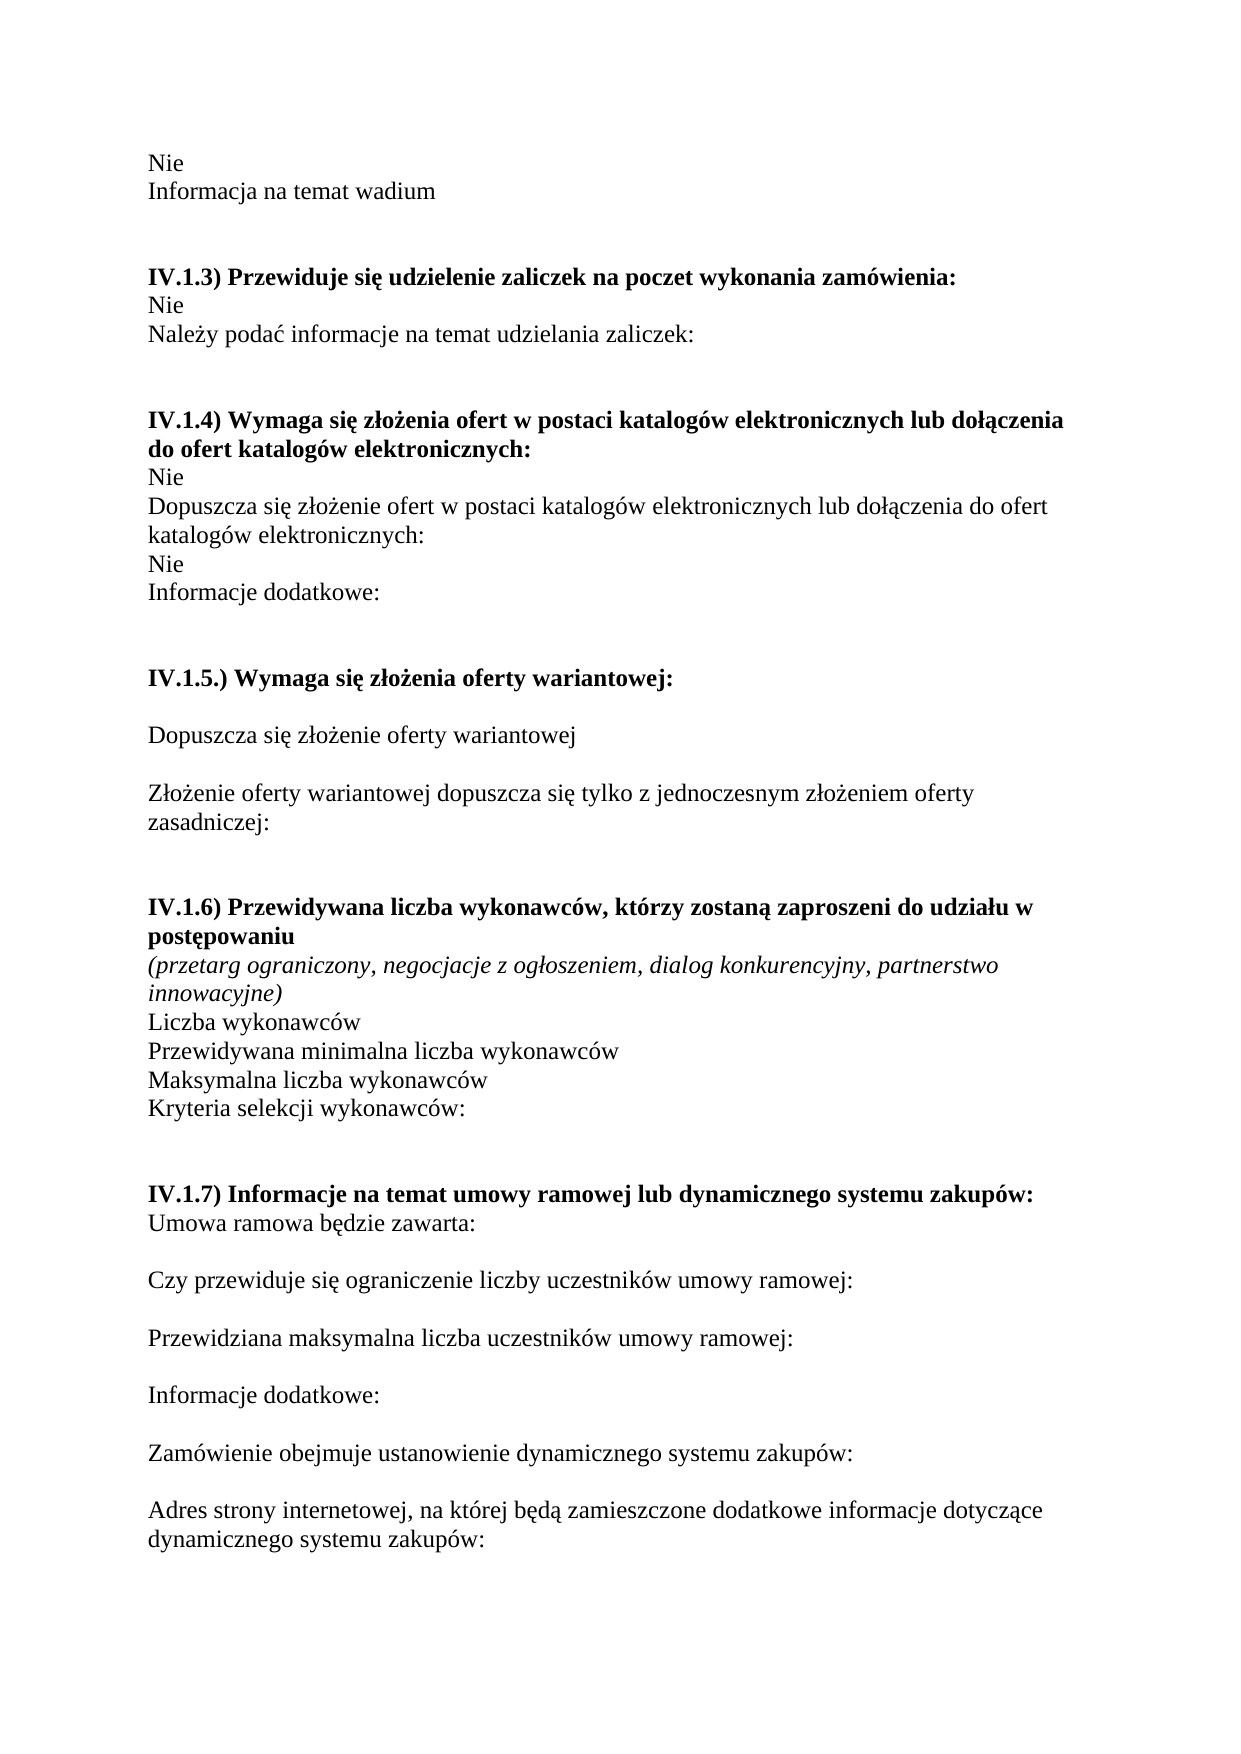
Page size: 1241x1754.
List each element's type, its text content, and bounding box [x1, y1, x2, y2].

text Nie Dopuszcza się złożenie ofert w postaci katalogów elektronicznych lub dołączenia do ofert katalogów elektronicznych: Nie Informacje dodatkowe: [148, 462, 1093, 634]
text Dopuszcza się złożenie oferty wariantowej Złożenie oferty wariantowej dopuszcza się tylko z jednoczesnym złożeniem oferty zasadniczej: [148, 692, 1093, 863]
text Nie Należy podać informacje na temat udzielania zaliczek: [148, 291, 1093, 376]
text IV.1.5.) Wymaga się złożenia oferty wariantowej: [148, 634, 1093, 692]
text IV.1.7) Informacje na temat umowy ramowej lub dynamicznego systemu zakupów: [148, 1150, 1093, 1208]
text Liczba wykonawców Przewidywana minimalna liczba wykonawców Maksymalna liczba wykonawców Kryteria selekcji wykonawców: [148, 1007, 1093, 1150]
text IV.1.6) Przewidywana liczba wykonawców, którzy zostaną zaproszeni do udziału w postępowaniu (przetarg ograniczony, negocjacje z ogłoszeniem, dialog konkurencyjny, partnerstwo innowacyjne) [148, 863, 1093, 1007]
text Nie Informacja na temat wadium [148, 148, 1093, 233]
text IV.1.4) Wymaga się złożenia ofert w postaci katalogów elektronicznych lub dołączenia do ofert katalogów elektronicznych: [148, 376, 1093, 462]
text IV.1.3) Przewiduje się udzielenie zaliczek na poczet wykonania zamówienia: [148, 233, 1093, 291]
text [148, 1208, 1093, 1581]
